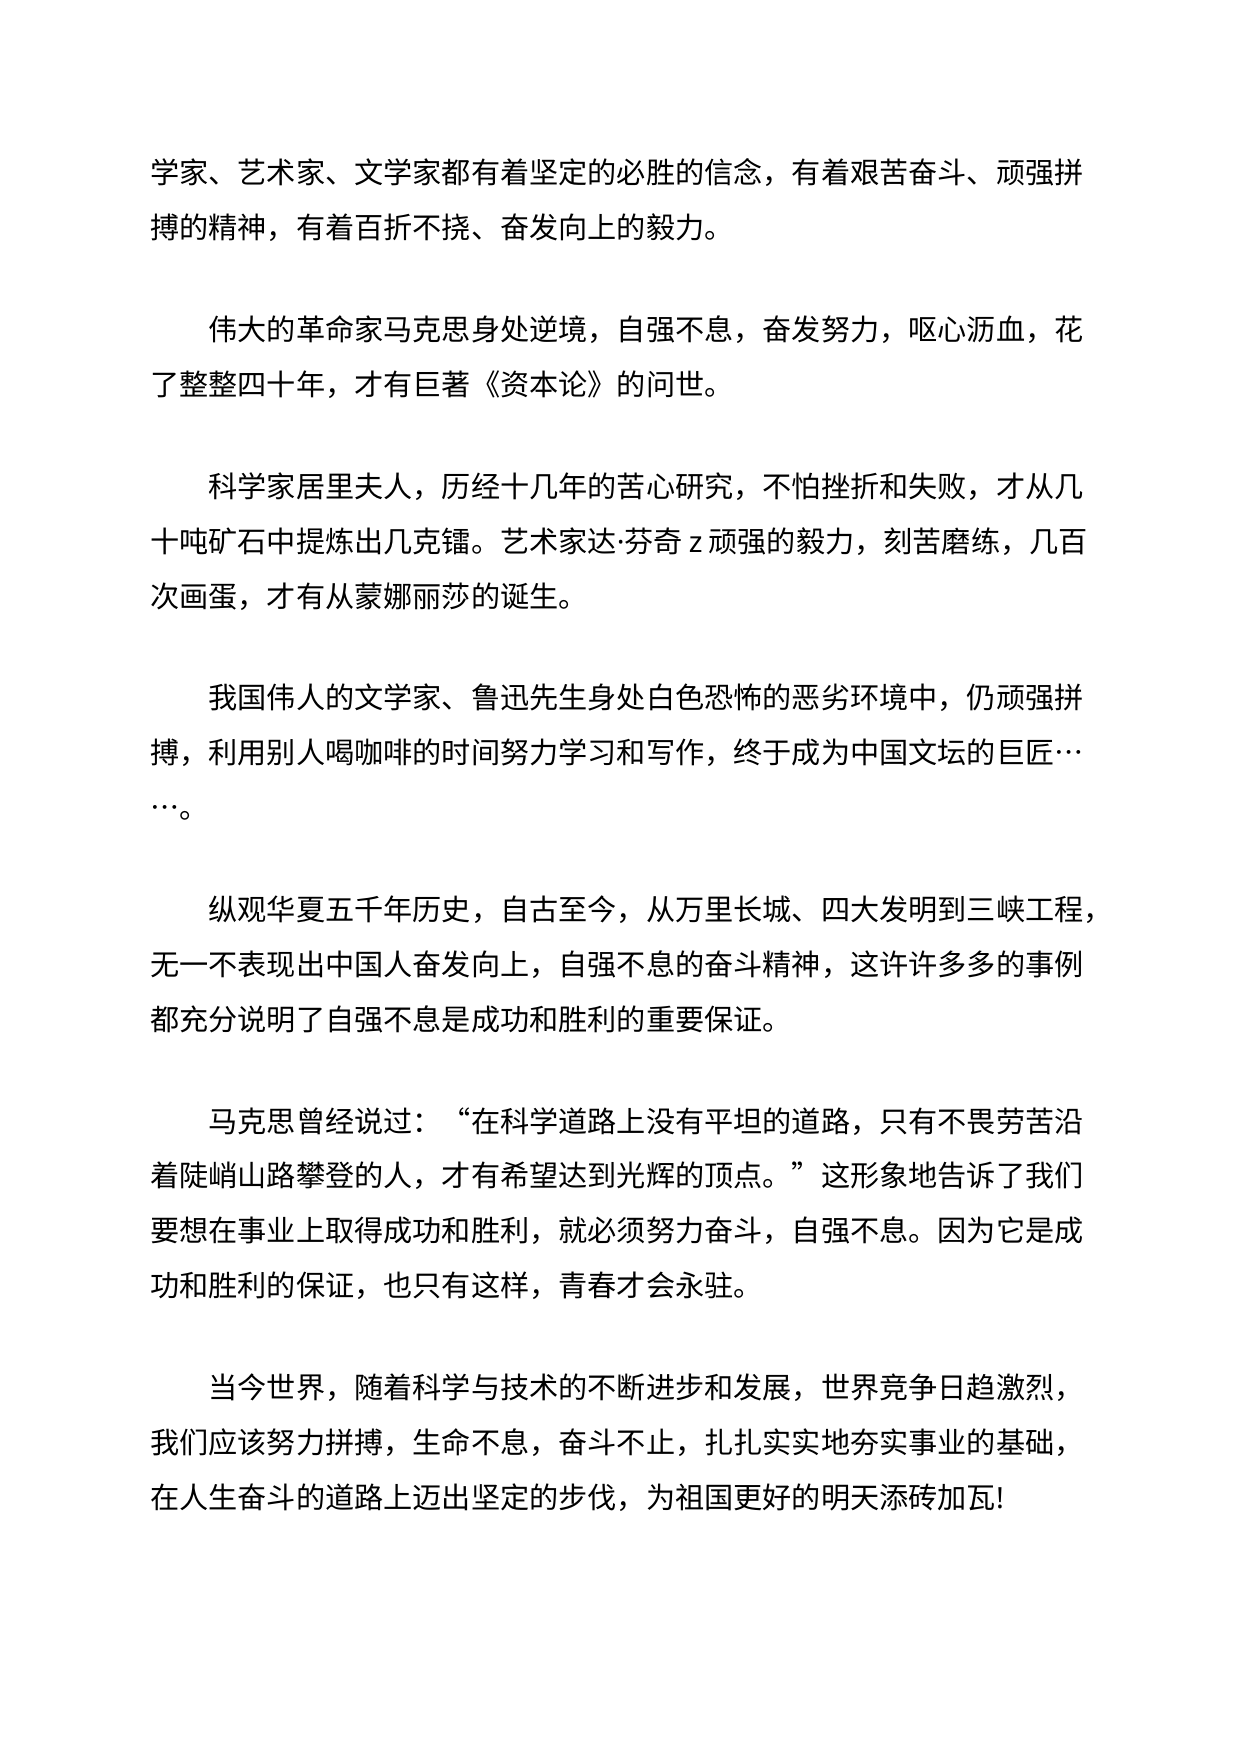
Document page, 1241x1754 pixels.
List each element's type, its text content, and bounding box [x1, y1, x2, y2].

text 科学家居里夫人，历经十几年的苦心研究，不怕挫折和失败，才从几十吨矿石中提炼出几克镭。艺术家达·芬奇z顽强的毅力，刻苦磨练，几百次画蛋，才有从蒙娜丽莎的诞生。 [150, 463, 1090, 616]
text 当今世界，随着科学与技术的不断进步和发展，世界竞争日趋激烈，我们应该努力拼搏，生命不息，奋斗不止，扎扎实实地夯实事业的基础，在人生奋斗的道路上迈出坚定的步伐，为祖国更好的明天添砖加瓦! [150, 1364, 1090, 1517]
text 伟大的革命家马克思身处逆境，自强不息，奋发努力，呕心沥血，花了整整四十年，才有巨著《资本论》的问世。 [150, 307, 1090, 404]
text 纵观华夏五千年历史，自古至今，从万里长城、四大发明到三峡工程，无一不表现出中国人奋发向上，自强不息的奋斗精神，这许许多多的事例都充分说明了自强不息是成功和胜利的重要保证。 [150, 887, 1090, 1039]
text 马克思曾经说过：“在科学道路上没有平坦的道路，只有不畏劳苦沿着陡峭山路攀登的人，才有希望达到光辉的顶点。”这形象地告诉了我们要想在事业上取得成功和胜利，就必须努力奋斗，自强不息。因为它是成功和胜利的保证，也只有这样，青春才会永驻。 [150, 1098, 1090, 1305]
text 我国伟人的文学家、鲁迅先生身处白色恐怖的恶劣环境中，仍顽强拼搏，利用别人喝咖啡的时间努力学习和写作，终于成为中国文坛的巨匠……。 [150, 675, 1090, 827]
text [150, 150, 1090, 247]
